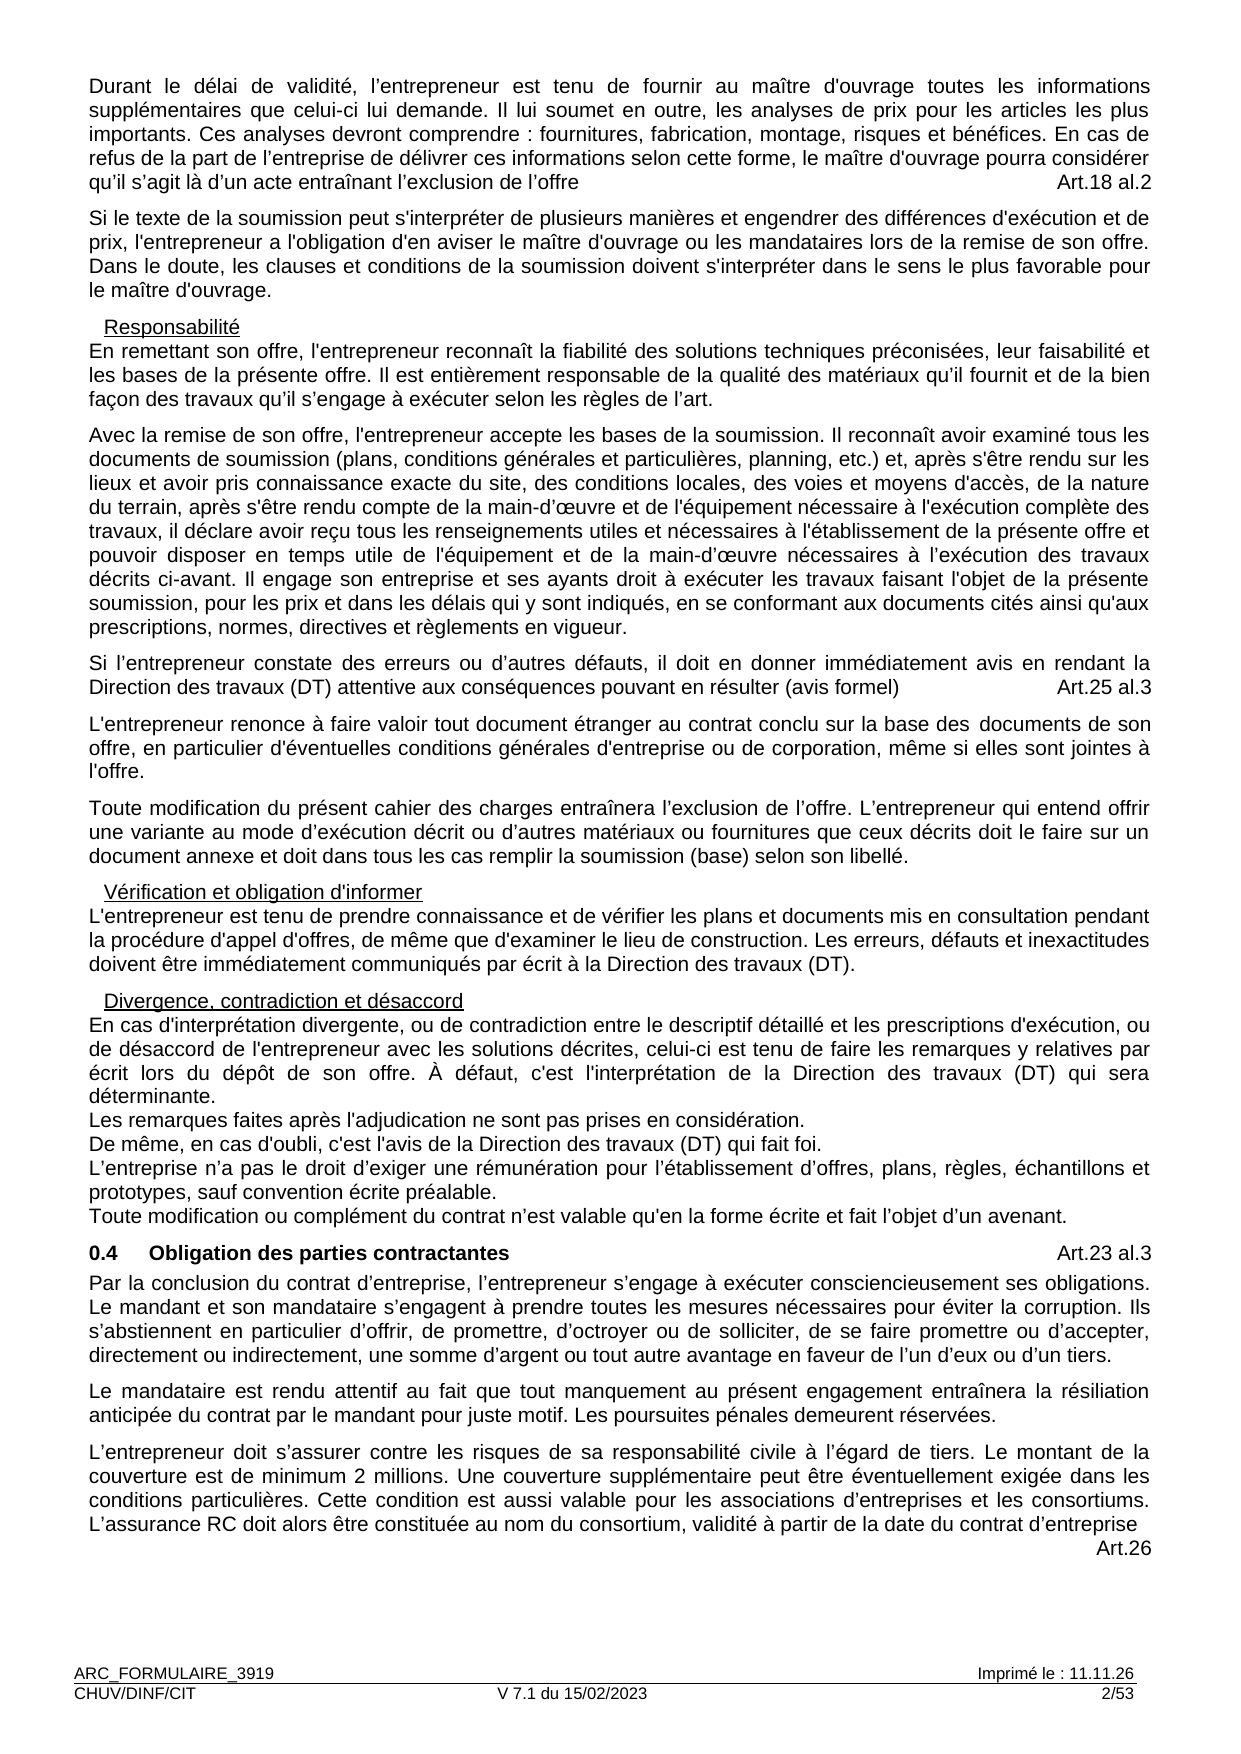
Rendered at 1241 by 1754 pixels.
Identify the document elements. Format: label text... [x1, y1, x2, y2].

text De même, en cas d'oubli, c'est l'avis de la Direction des travaux (DT) qui fait foi. [89, 1132, 1152, 1156]
text Les remarques faites après l'adjudication ne sont pas prises en considération. [89, 1108, 1152, 1132]
text L’entreprise n’a pas le droit d’exiger une rémunération pour l’établissement d’offres, plans, règles, échantillons et prototypes, sauf convention écrite préalable. [89, 1156, 1152, 1204]
text Art.26 [89, 1535, 1152, 1559]
text L’entrepreneur doit s’assurer contre les risques de sa responsabilité civile à l’égard de tiers. Le montant de la couverture est de minimum 2 millions. Une couverture supplémentaire peut être éventuellement exigée dans les conditions particulières. Cette condition est aussi valable pour les associations d’entreprises et les consortiums. L’assurance RC doit alors être constituée au nom du consortium, validité à partir de la date du contrat d’entreprise [89, 1439, 1152, 1535]
text Si le texte de la soumission peut s'interpréter de plusieurs manières et engendrer des différences d'exécution et de prix, l'entrepreneur a l'obligation d'en aviser le maître d'ouvrage ou les mandataires lors de la remise de son offre. Dans le doute, les clauses et conditions de la soumission doivent s'interpréter dans le sens le plus favorable pour le maître d'ouvrage. [89, 206, 1152, 302]
text Toute modification ou complément du contrat n’est valable qu'en la forme écrite et fait l’objet d’un avenant. [89, 1204, 1152, 1228]
text Durant le délai de validité, l’entrepreneur est tenu de fournir au maître d'ouvrage toutes les informations supplémentaires que celui-ci lui demande. Il lui soumet en outre, les analyses de prix pour les articles les plus importants. Ces analyses devront comprendre : fournitures, fabrication, montage, risques et bénéfices. En cas de refus de la part de l’entreprise de délivrer ces informations selon cette forme, le maître d'ouvrage pourra considérer qu’il s’agit là d’un acte entraînant l’exclusion de l’offre Art.18 al.2 [89, 74, 1152, 194]
subtitle Obligation des parties contractantes Art.23 al.3 [89, 1241, 1152, 1264]
text Le mandataire est rendu attentif au fait que tout manquement au présent engagement entraînera la résiliation anticipée du contrat par le mandant pour juste motif. Les poursuites pénales demeurent réservées. [89, 1379, 1152, 1427]
text L'entrepreneur renonce à faire valoir tout document étranger au contrat conclu sur la base des documents de son offre, en particulier d'éventuelles conditions générales d'entreprise ou de corporation, même si elles sont jointes à l'offre. [89, 711, 1152, 783]
subtitle Responsabilité [103, 314, 1152, 338]
text En remettant son offre, l'entrepreneur reconnaît la fiabilité des solutions techniques préconisées, leur faisabilité et les bases de la présente offre. Il est entièrement responsable de la qualité des matériaux qu’il fournit et de la bien façon des travaux qu’il s’engage à exécuter selon les règles de l’art. [89, 338, 1152, 410]
text L'entrepreneur est tenu de prendre connaissance et de vérifier les plans et documents mis en consultation pendant la procédure d'appel d'offres, de même que d'examiner le lieu de construction. Les erreurs, défauts et inexactitudes doivent être immédiatement communiqués par écrit à la Direction des travaux (DT). [89, 904, 1152, 976]
text Si l’entrepreneur constate des erreurs ou d’autres défauts, il doit en donner immédiatement avis en rendant la Direction des travaux (DT) attentive aux conséquences pouvant en résulter (avis formel) Art.25 al.3 [89, 651, 1152, 699]
subtitle Divergence, contradiction et désaccord [103, 988, 1152, 1012]
text En cas d'interprétation divergente, ou de contradiction entre le descriptif détaillé et les prescriptions d'exécution, ou de désaccord de l'entrepreneur avec les solutions décrites, celui-ci est tenu de faire les remarques y relatives par écrit lors du dépôt de son offre. À défaut, c'est l'interprétation de la Direction des travaux (DT) qui sera déterminante. [89, 1012, 1152, 1108]
text Par la conclusion du contrat d’entreprise, l’entrepreneur s’engage à exécuter consciencieusement ses obligations. Le mandant et son mandataire s’engagent à prendre toutes les mesures nécessaires pour éviter la corruption. Ils s’abstiennent en particulier d’offrir, de promettre, d’octroyer ou de solliciter, de se faire promettre ou d’accepter, directement ou indirectement, une somme d’argent ou tout autre avantage en faveur de l’un d’eux ou d’un tiers. [89, 1271, 1152, 1367]
subtitle Vérification et obligation d'informer [103, 880, 1152, 904]
text Avec la remise de son offre, l'entrepreneur accepte les bases de la soumission. Il reconnaît avoir examiné tous les documents de soumission (plans, conditions générales et particulières, planning, etc.) et, après s'être rendu sur les lieux et avoir pris connaissance exacte du site, des conditions locales, des voies et moyens d'accès, de la nature du terrain, après s'être rendu compte de la main-d’œuvre et de l'équipement nécessaire à l'exécution complète des travaux, il déclare avoir reçu tous les renseignements utiles et nécessaires à l'établissement de la présente offre et pouvoir disposer en temps utile de l'équipement et de la main-d’œuvre nécessaires à l’exécution des travaux décrits ci-avant. Il engage son entreprise et ses ayants droit à exécuter les travaux faisant l'objet de la présente soumission, pour les prix et dans les délais qui y sont indiqués, en se conformant aux documents cités ainsi qu'aux prescriptions, normes, directives et règlements en vigueur. [89, 423, 1152, 638]
text Toute modification du présent cahier des charges entraînera l’exclusion de l’offre. L’entrepreneur qui entend offrir une variante au mode d’exécution décrit ou d’autres matériaux ou fournitures que ceux décrits doit le faire sur un document annexe et doit dans tous les cas remplir la soumission (base) selon son libellé. [89, 796, 1152, 868]
